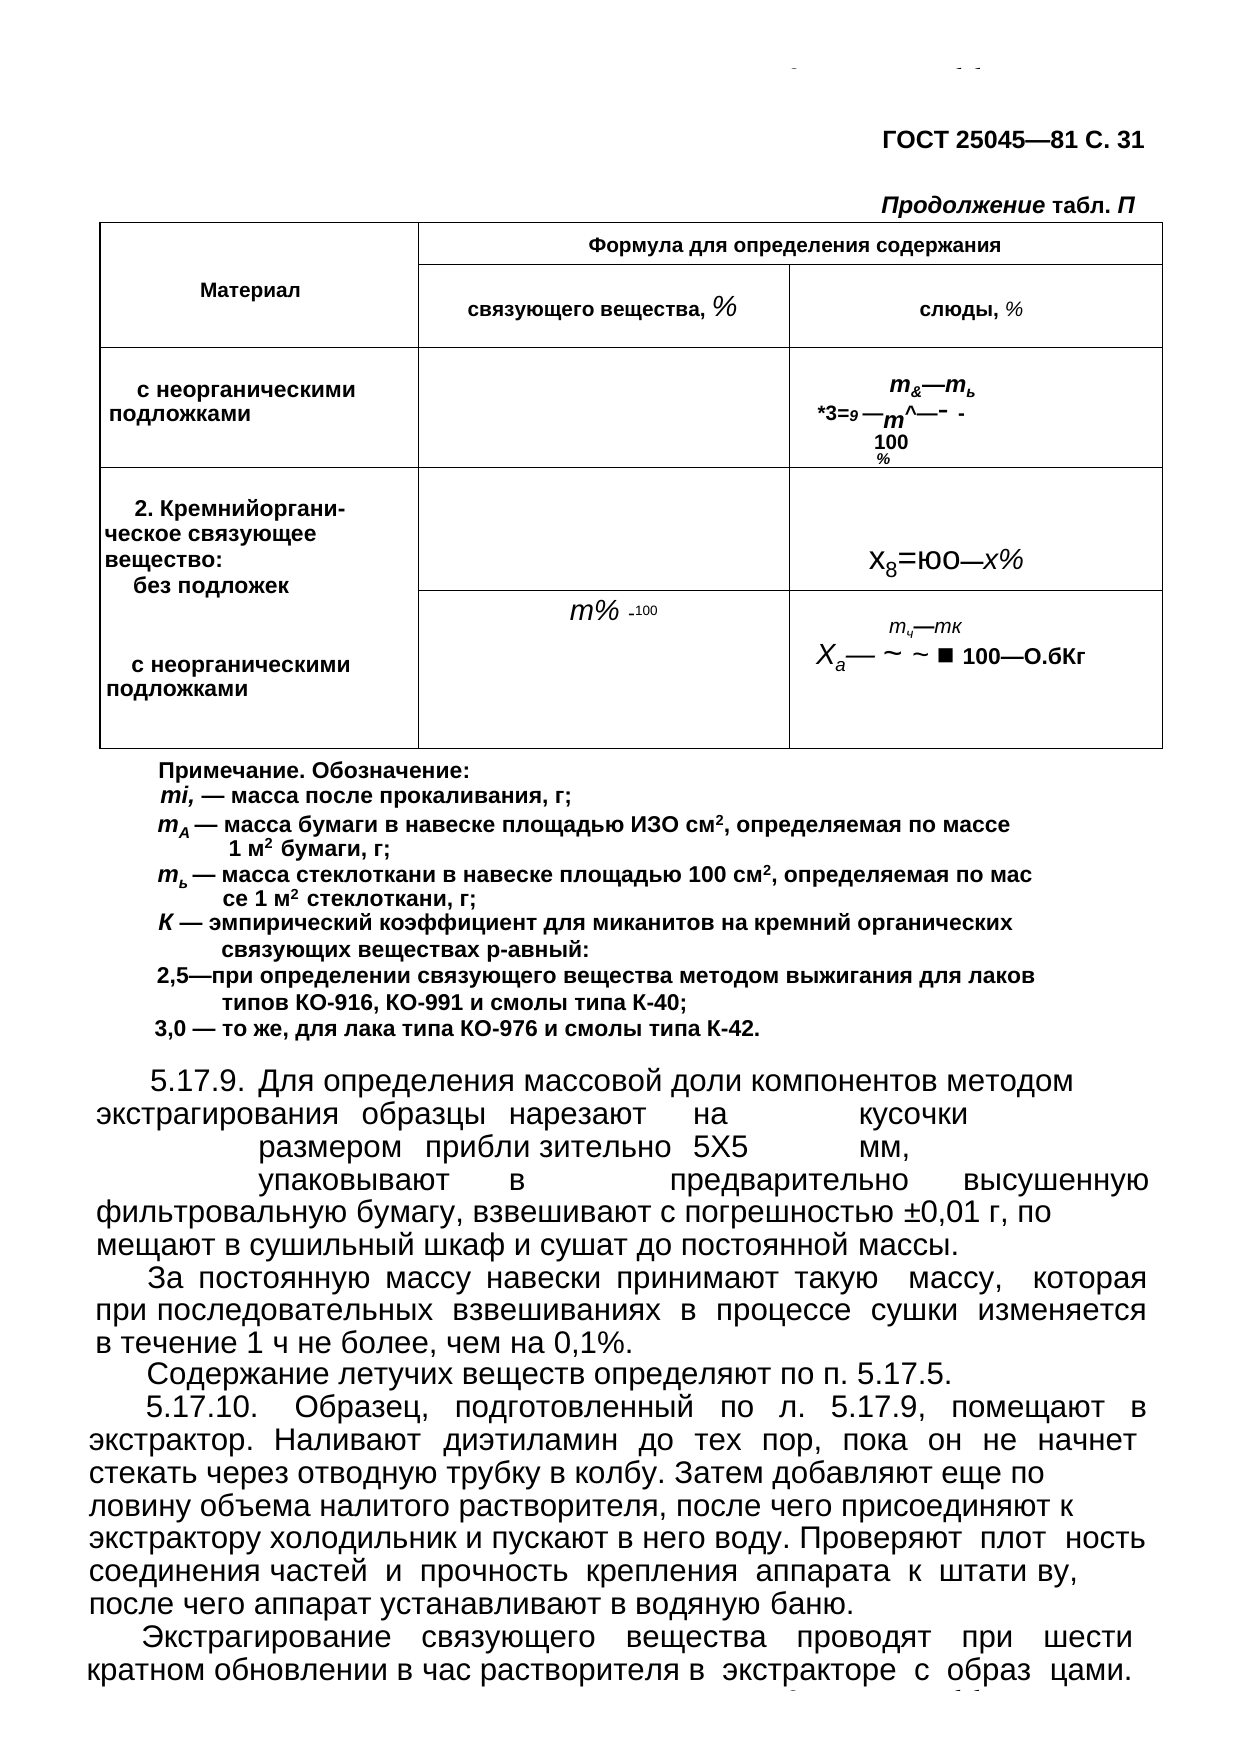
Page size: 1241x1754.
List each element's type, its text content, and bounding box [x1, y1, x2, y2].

table_cell т&—ть *3=9 —т^—- -100 % [790, 348, 1162, 467]
text 2,5—при определении связующего вещества методом выжигания для лаков типов КО-916, КО-991 и смолы типа К-40; [157, 962, 1038, 1015]
text За постоянную массу навески принимают такую массу, которая при последовательных взвешиваниях в процессе сушки изменяется в течение 1 ч не более, чем на 0,1%. [95, 1262, 1148, 1360]
text связующих веществах р-авный: [221, 937, 1176, 962]
text Продолжение табл. П [881, 191, 1176, 219]
table_cell связующего вещества, % [419, 265, 789, 347]
text 3,0 — то же, для лака типа КО-976 и смолы типа К-42. [154, 1016, 1176, 1042]
table_cell т% -100 [419, 591, 789, 748]
text Примечание. Обозначение: [158, 758, 1176, 783]
table_header Формула для определения содержания [419, 223, 1162, 264]
table_cell с неорганическими подложками [101, 348, 418, 467]
text mi, — масса после прокаливания, г; [160, 783, 1176, 809]
table_cell [419, 348, 789, 467]
table_cell [419, 468, 789, 589]
list Для определения массовой доли компонентов методом экстрагирования образцы нарезают на кусочки размером прибли­ зительно 5X5 мм, упаковывают в предварительно высушенную фильтровальную бумагу, взвешивают с погрешностью ±0,01 г, по­ мещают в сушильный шкаф и сушат до постоянной массы. [96, 1066, 1153, 1262]
text ГОСТ 25045—81 С. 31 [75, 126, 1145, 154]
list Образец, подготовленный по л. 5.17.9, помещают в экстрактор. Наливают диэтиламин до тех пор, пока он не начнет стекать через отводную трубку в колбу. Затем добавляют еще по­ ловину объема налитого растворителя, после чего присоединяют к экстрактору холодильник и пускают в него воду. Проверяют плот­ ность соединения частей и прочность крепления аппарата к штати­ ву, после чего аппарат устанавливают в водяную баню. [88, 1392, 1148, 1621]
text тА — масса бумаги в навеске площадью ИЗО см2, определяемая по массе 1 м2 бумаги, г; [157, 810, 1022, 861]
text Экстрагирование связующего вещества проводят при шести­ кратном обновлении в час растворителя в экстракторе с образ­ цами. [86, 1621, 1134, 1687]
table_cell слюды, % [790, 265, 1162, 347]
table_cell 2. Кремнийоргани- ческое связующее вещество: без подложек с неорганическими подложками [101, 468, 418, 748]
table_header Материал [101, 223, 418, 347]
text ть — масса стеклоткани в навеске площадью 100 см2, определяемая по мас­ се 1 м2 стеклоткани, г; [157, 861, 1064, 911]
table_cell х8=юо—х% [790, 468, 1162, 589]
table_cell тч—тк Ха— ~ ~ ■ 100—О.бКг [790, 591, 1162, 748]
text К — эмпирический коэффициент для миканитов на кремний органических [158, 911, 1176, 936]
text Содержание летучих веществ определяют по п. 5.17.5. [146, 1361, 1176, 1391]
